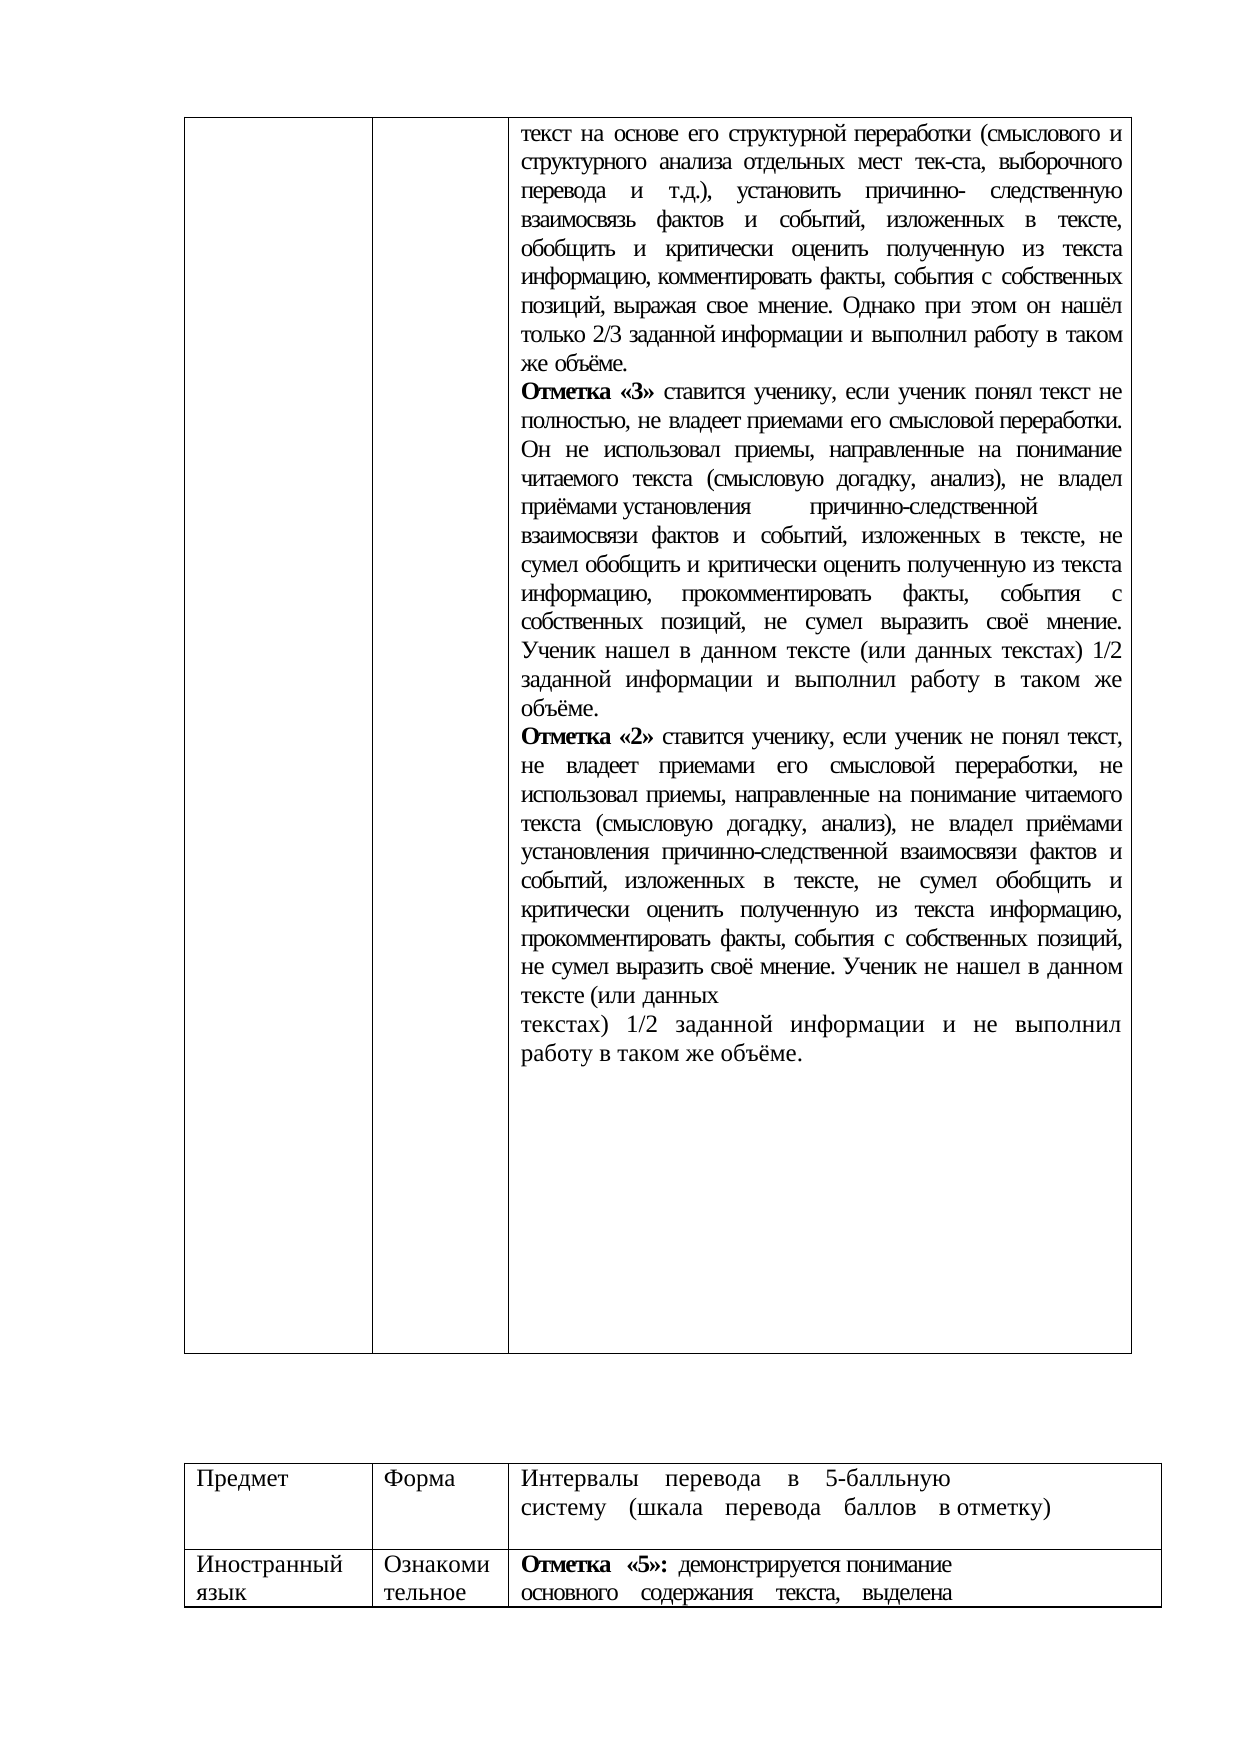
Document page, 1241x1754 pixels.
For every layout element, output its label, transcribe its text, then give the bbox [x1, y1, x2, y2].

table_cell Отметка «5»: демонстрируется понимание основного содержания текста, выделена [509, 1550, 1161, 1606]
table_cell Ознакоми тельное [373, 1550, 508, 1606]
table_header текст на основе его структурной переработки (смыслового и структурного анализа отдельных мест тек-ста, выборочного перевода и т.д.), установить причинно- следственную взаимосвязь фактов и событий, изложенных в тексте, обобщить и критически оценить полученную из текста информацию, комментировать факты, события с собственных позиций, выражая свое мнение. Однако при этом он нашёл только 2/3 заданной информации и выполнил работу в таком же объёме. Отметка «3» ставится ученику, если ученик понял текст не полностью, не владеет приемами его смысловой переработки. Он не использовал приемы, направленные на понимание читаемого текста (смысловую догадку, анализ), не владел приёмами установления причинно-следственной взаимосвязи фактов и событий, изложенных в тексте, не сумел обобщить и критически оценить полученную из текста информацию, прокомментировать факты, события с собственных позиций, не сумел выразить своё мнение. Ученик нашел в данном тексте (или данных текстах) 1/2 заданной информации и выполнил работу в таком же объёме. Отметка «2» ставится ученику, если ученик не понял текст, не владеет приемами его смысловой переработки, не использовал приемы, направленные на понимание читаемого текста (смысловую догадку, анализ), не владел приёмами установления причинно-следственной взаимосвязи фактов и событий, изложенных в тексте, не сумел обобщить и критически оценить полученную из текста информацию, прокомментировать факты, события с собственных позиций, не сумел выразить своё мнение. Ученик не нашел в данном тексте (или данных текстах) 1/2 заданной информации и не выполнил работу в таком же объёме. [509, 118, 1131, 1353]
table_header Форма [373, 1464, 508, 1549]
table_header Предмет [185, 1464, 372, 1549]
table_header Интервалы перевода в 5-балльную систему (шкала перевода баллов в отметку) [509, 1464, 1161, 1549]
table_cell Иностранный язык [185, 1550, 372, 1606]
table_header [373, 118, 508, 1353]
table_header [185, 118, 372, 1353]
